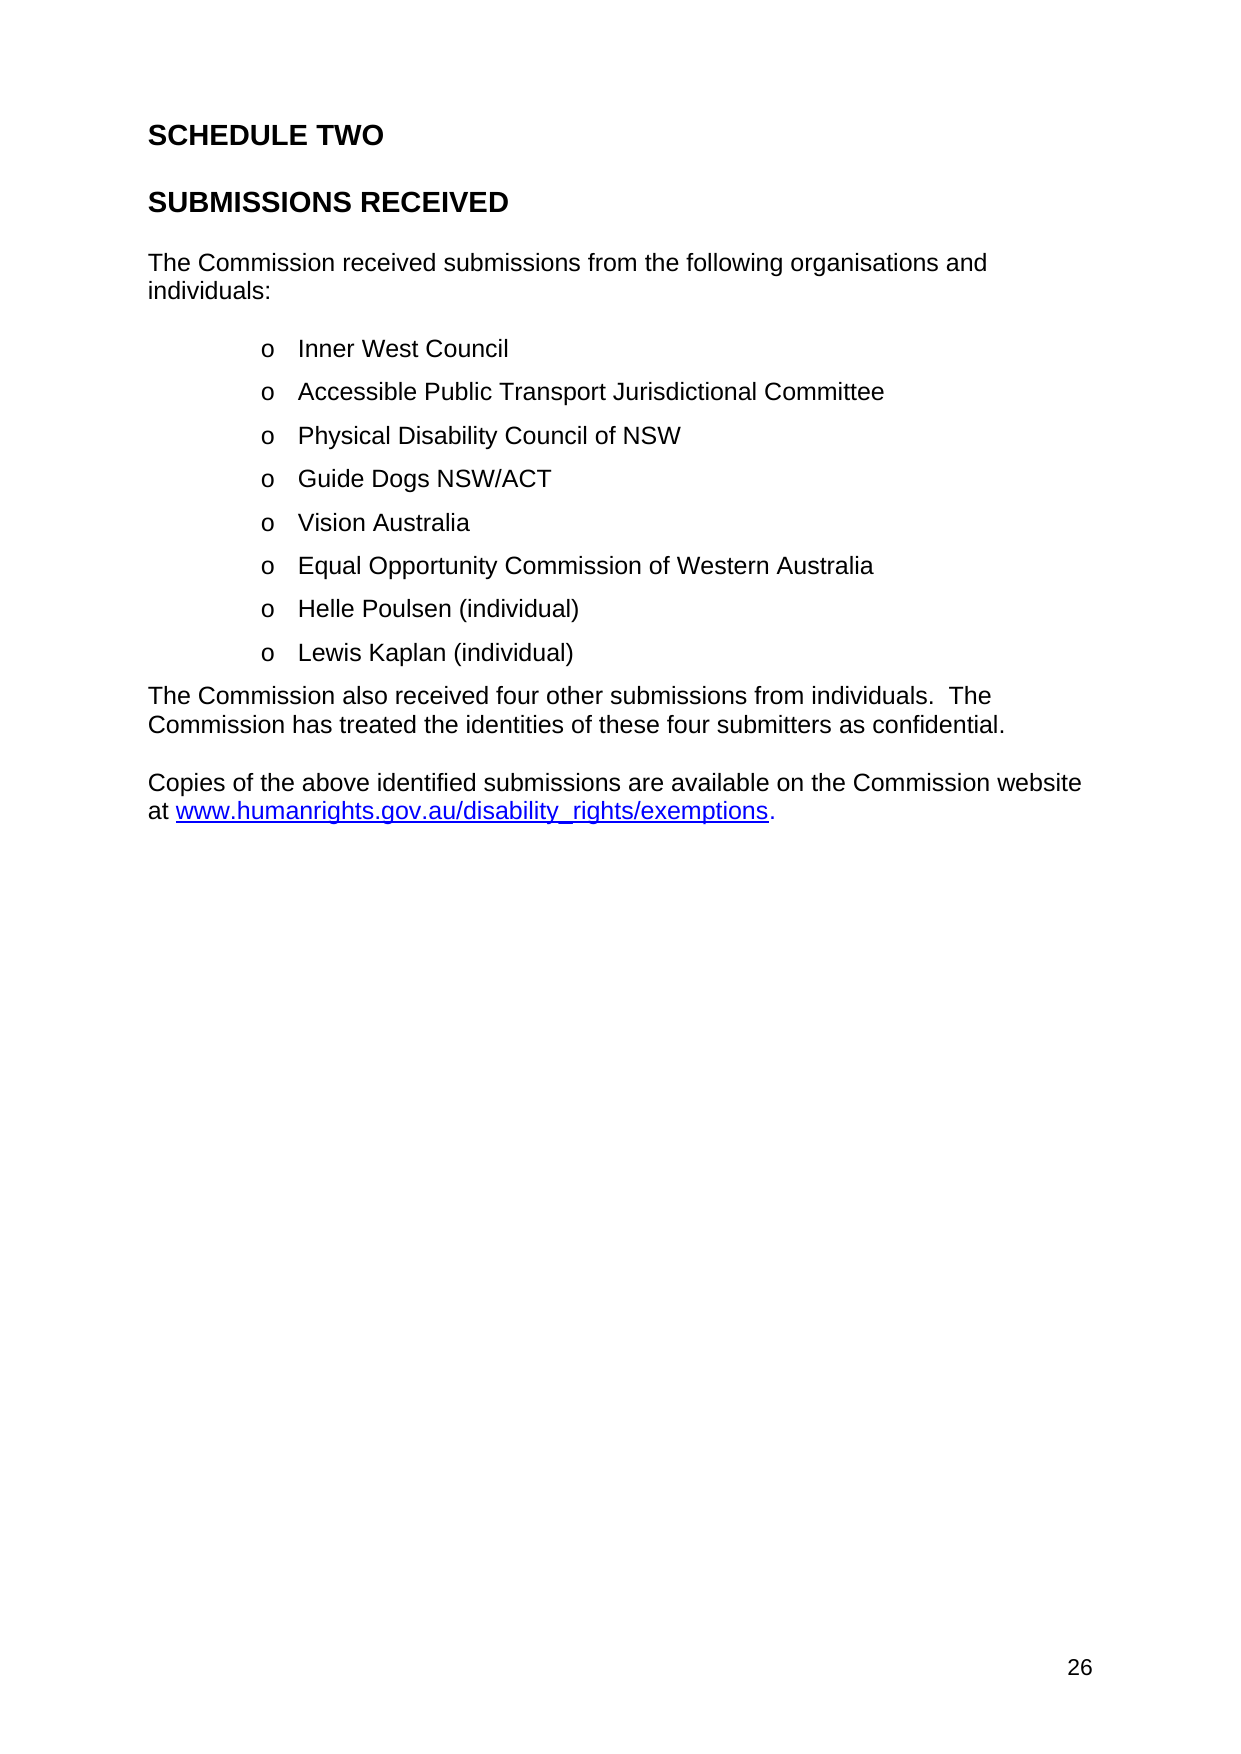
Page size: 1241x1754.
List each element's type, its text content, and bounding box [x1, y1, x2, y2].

text The Commission received submissions from the following organisations and individuals: [148, 247, 1092, 305]
list Accessible Public Transport Jurisdictional Committee [260, 377, 1092, 408]
list Lewis Kaplan (individual) [260, 638, 1092, 669]
list Helle Poulsen (individual) [260, 594, 1092, 625]
text SCHEDULE TWO [148, 118, 1092, 152]
list Equal Opportunity Commission of Western Australia [260, 551, 1092, 582]
list Physical Disability Council of NSW [260, 421, 1092, 452]
text SUBMISSIONS RECEIVED [148, 185, 1092, 219]
list Guide Dogs NSW/ACT [260, 464, 1092, 495]
text The Commission also received four other submissions from individuals. The Commission has treated the identities of these four submitters as confidential. [148, 681, 1092, 739]
list Vision Australia [260, 507, 1092, 538]
list Inner West Council [260, 334, 1092, 365]
text Copies of the above identified submissions are available on the Commission website at www.humanrights.gov.au/disability_rights/exemptions. [148, 767, 1092, 825]
